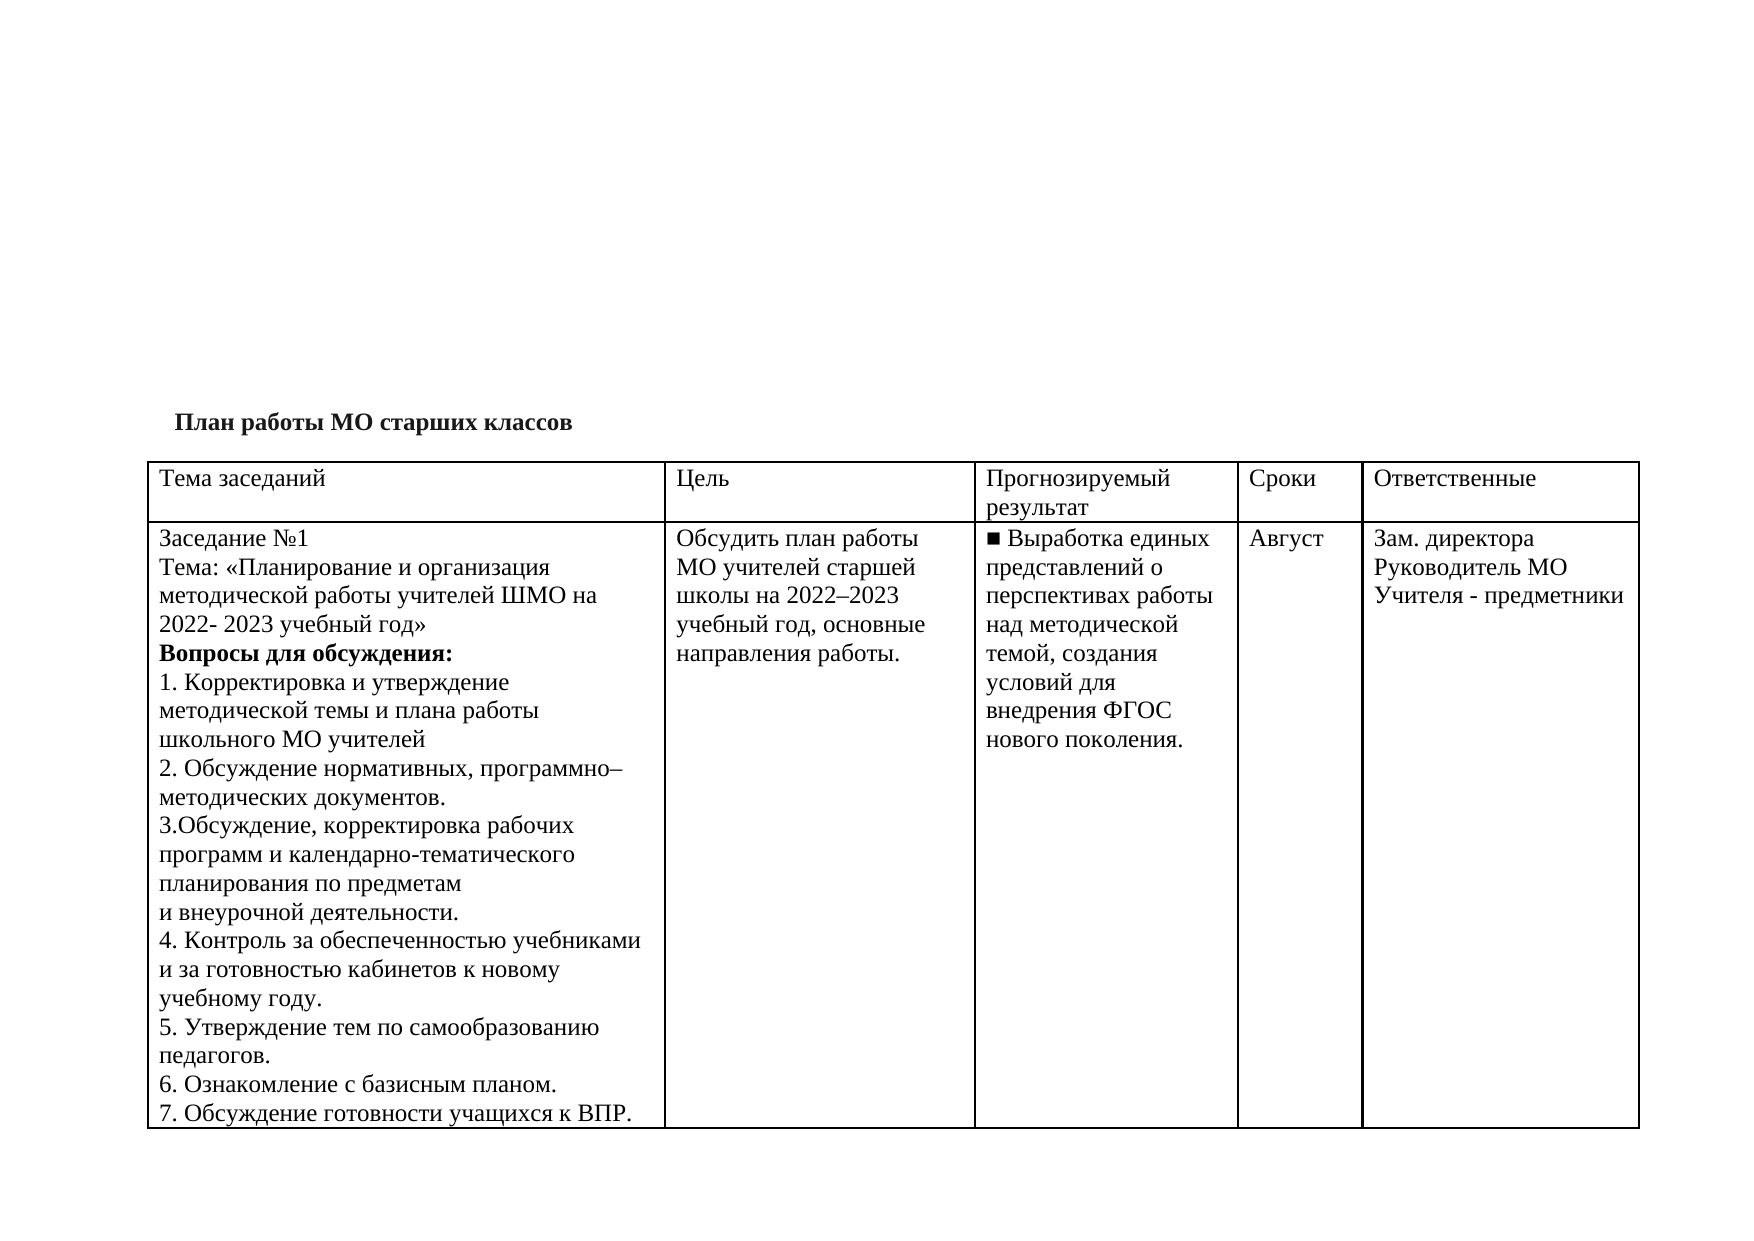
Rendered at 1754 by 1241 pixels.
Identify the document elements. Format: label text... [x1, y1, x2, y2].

table_header Сроки [1239, 463, 1361, 521]
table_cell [149, 523, 664, 1127]
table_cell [976, 523, 1237, 1127]
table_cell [1364, 523, 1638, 1127]
table_header Прогнозируемый результат [976, 463, 1237, 521]
table_header Тема заседаний [149, 463, 664, 521]
table_header Ответственные [1364, 463, 1638, 521]
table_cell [666, 523, 974, 1127]
table_cell Август [1239, 523, 1361, 1127]
table_header Цель [666, 463, 974, 521]
text План работы МО старших классов [118, 407, 1585, 436]
